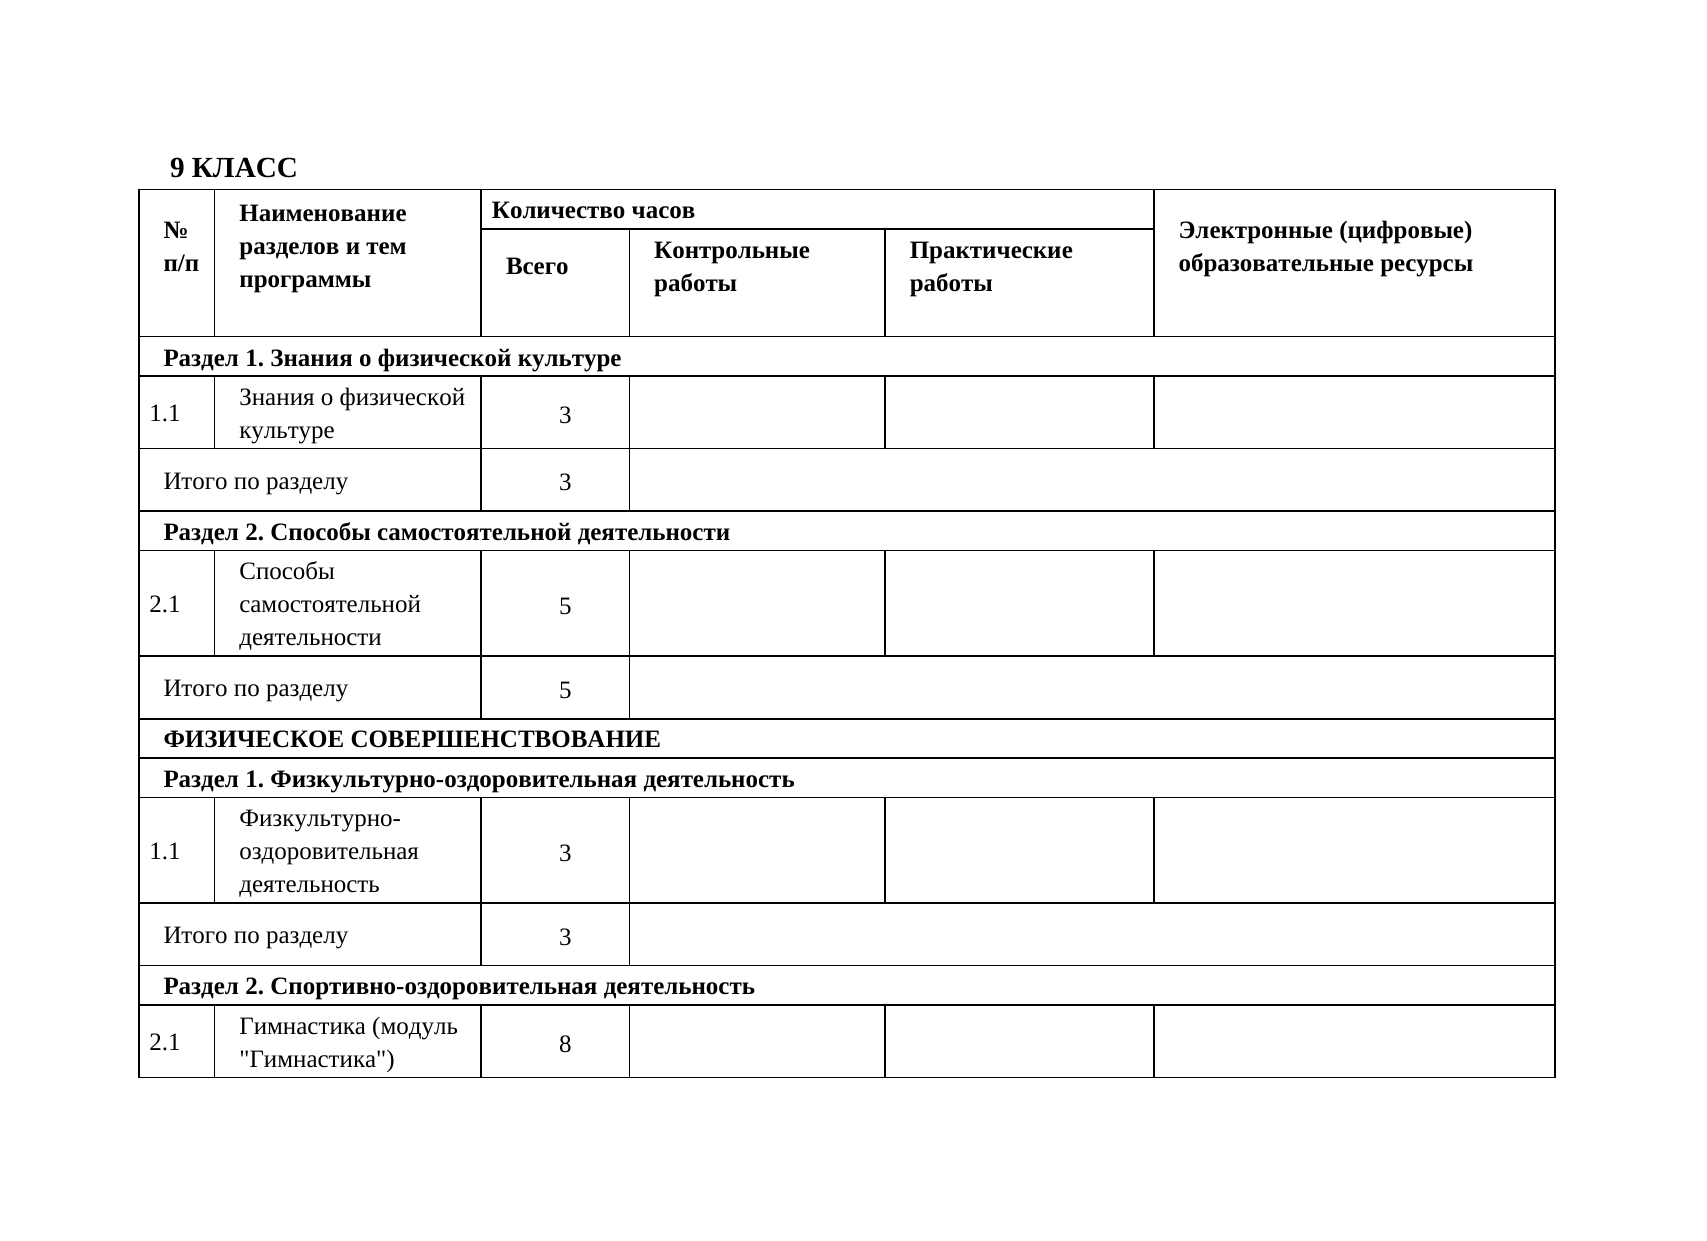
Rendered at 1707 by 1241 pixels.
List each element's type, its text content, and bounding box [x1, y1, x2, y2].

table_cell [1155, 377, 1554, 448]
table_cell Раздел 1. Физкультурно-оздоровительная деятельность [140, 759, 1554, 797]
table_cell [630, 904, 1554, 965]
table_cell [630, 1006, 884, 1076]
table_cell Физкультурно-оздоровительная деятельность [215, 798, 480, 902]
table_cell [630, 798, 884, 902]
table_cell 2.1 [140, 1006, 214, 1076]
text 9 КЛАСС [162, 150, 1557, 183]
table_cell 8 [482, 1006, 629, 1076]
table_header Количество часов [482, 190, 1153, 228]
table_cell 1.1 [140, 798, 214, 902]
table_cell ФИЗИЧЕСКОЕ СОВЕРШЕНСТВОВАНИЕ [140, 720, 1554, 757]
table_cell 2.1 [140, 551, 214, 655]
table_cell 3 [482, 798, 629, 902]
table_cell Итого по разделу [140, 904, 480, 965]
table_cell [1155, 798, 1554, 902]
table_cell [1155, 551, 1554, 655]
table_cell Знания о физической культуре [215, 377, 480, 448]
table_cell Раздел 2. Способы самостоятельной деятельности [140, 512, 1554, 550]
table_cell Итого по разделу [140, 449, 480, 510]
table_cell [886, 798, 1153, 902]
table_cell [630, 377, 884, 448]
table_cell [630, 551, 884, 655]
table_cell Способы самостоятельной деятельности [215, 551, 480, 655]
table_cell Раздел 1. Знания о физической культуре [140, 337, 1554, 375]
table_cell 3 [482, 449, 629, 510]
table_cell Практические работы [886, 230, 1153, 336]
table_cell 5 [482, 657, 629, 718]
table_cell [630, 449, 1554, 510]
table_cell [630, 657, 1554, 718]
table_cell 3 [482, 904, 629, 965]
table_cell Раздел 2. Спортивно-оздоровительная деятельность [140, 966, 1554, 1004]
table_cell 3 [482, 377, 629, 448]
table_header Наименование разделов и тем программы [215, 190, 480, 336]
table_cell 5 [482, 551, 629, 655]
table_cell Всего [482, 230, 629, 336]
table_cell 1.1 [140, 377, 214, 448]
table_cell [886, 377, 1153, 448]
table_cell [886, 1006, 1153, 1076]
table_cell Гимнастика (модуль "Гимнастика") [215, 1006, 480, 1076]
table_header № п/п [140, 190, 214, 336]
table_cell Контрольные работы [630, 230, 884, 336]
table_cell [886, 551, 1153, 655]
table_header Электронные (цифровые) образовательные ресурсы [1155, 190, 1554, 336]
table_cell Итого по разделу [140, 657, 480, 718]
table_cell [1155, 1006, 1554, 1076]
